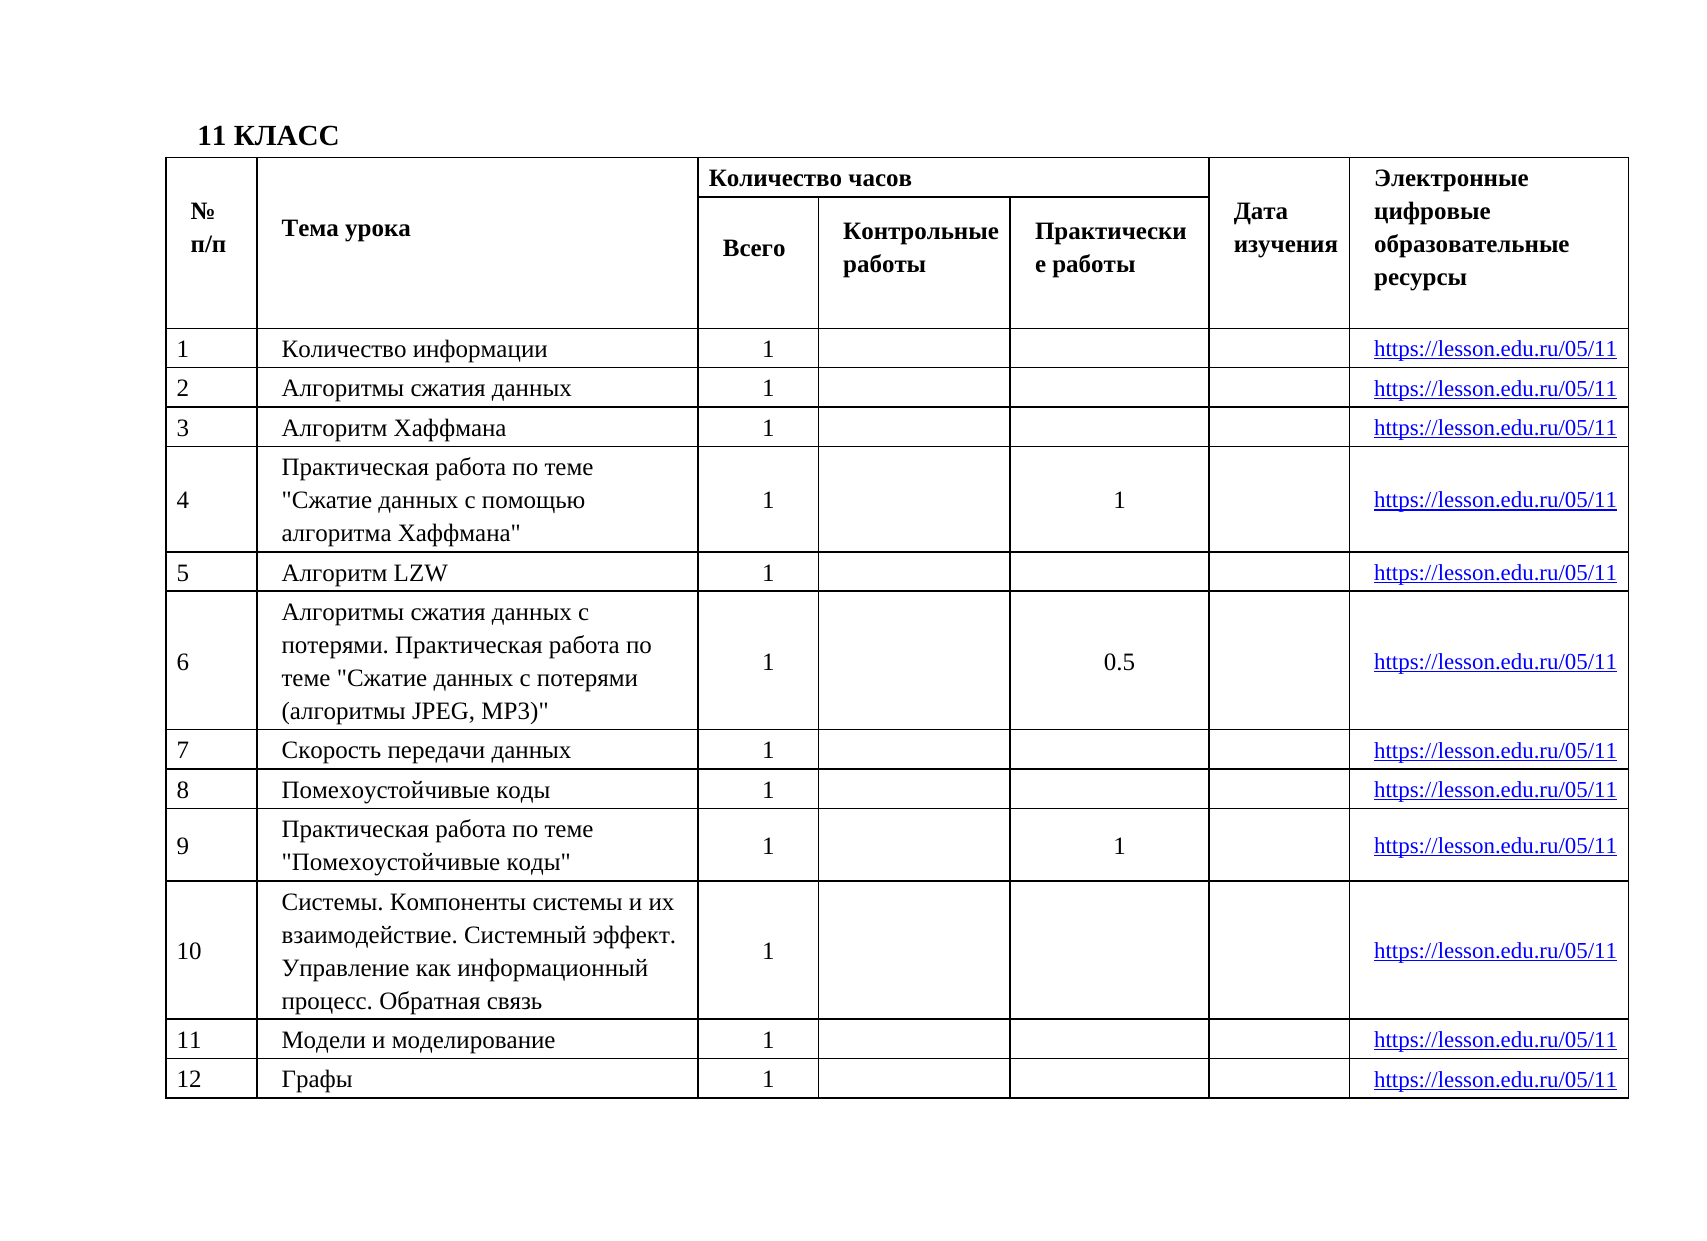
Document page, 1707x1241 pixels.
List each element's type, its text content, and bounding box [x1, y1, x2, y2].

table_cell [1210, 809, 1349, 880]
table_cell Алгоритмы сжатия данных с потерями. Практическая работа по теме "Сжатие данных с потерями (алгоритмы JPEG, MP3)" [258, 592, 697, 729]
table_cell [1011, 553, 1208, 590]
table_cell [1210, 329, 1349, 367]
table_cell https://lesson.edu.ru/05/11 [1350, 882, 1628, 1018]
table_cell [819, 882, 1009, 1018]
table_cell [1210, 553, 1349, 590]
table_cell [819, 592, 1009, 729]
table_cell 1 [699, 447, 818, 551]
table_cell Алгоритм Хаффмана [258, 408, 697, 446]
table_cell [1011, 1059, 1208, 1097]
table_cell 0.5 [1011, 592, 1208, 729]
table_cell Количество информации [258, 329, 697, 367]
table_cell 1 [699, 730, 818, 768]
table_cell https://lesson.edu.ru/05/11 [1350, 368, 1628, 406]
table_cell https://lesson.edu.ru/05/11 [1350, 730, 1628, 768]
table_cell [819, 809, 1009, 880]
table_cell 1 [699, 1059, 818, 1097]
text 11 КЛАСС [190, 118, 1618, 152]
table_cell [819, 730, 1009, 768]
table_cell https://lesson.edu.ru/05/11 [1350, 770, 1628, 807]
table_header № п/п [167, 158, 256, 327]
table_cell 2 [167, 368, 256, 406]
table_cell https://lesson.edu.ru/05/11 [1350, 592, 1628, 729]
table_cell [1011, 368, 1208, 406]
table_cell [819, 447, 1009, 551]
table_cell [1210, 882, 1349, 1018]
table_cell 5 [167, 553, 256, 590]
table_cell https://lesson.edu.ru/05/11 [1350, 1020, 1628, 1058]
table_cell https://lesson.edu.ru/05/11 [1350, 408, 1628, 446]
table_cell Модели и моделирование [258, 1020, 697, 1058]
table_cell [819, 770, 1009, 807]
table_cell 7 [167, 730, 256, 768]
table_cell 1 [699, 368, 818, 406]
table_cell Графы [258, 1059, 697, 1097]
table_cell https://lesson.edu.ru/05/11 [1350, 447, 1628, 551]
table_cell Помехоустойчивые коды [258, 770, 697, 807]
table_cell 1 [699, 553, 818, 590]
table_cell [1011, 730, 1208, 768]
table_header Количество часов [699, 158, 1208, 196]
table_cell [1210, 447, 1349, 551]
table_cell https://lesson.edu.ru/05/11 [1350, 553, 1628, 590]
table_cell [819, 1059, 1009, 1097]
table_cell 9 [167, 809, 256, 880]
table_cell Системы. Компоненты системы и их взаимодействие. Системный эффект. Управление как информационный процесс. Обратная связь [258, 882, 697, 1018]
table_cell 1 [1011, 447, 1208, 551]
table_cell 1 [699, 770, 818, 807]
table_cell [1350, 1059, 1628, 1097]
table_cell 10 [167, 882, 256, 1018]
table_cell [1011, 882, 1208, 1018]
table_cell Практическая работа по теме "Помехоустойчивые коды" [258, 809, 697, 880]
table_cell Практические работы [1011, 198, 1208, 327]
table_cell https://lesson.edu.ru/05/11 [1350, 329, 1628, 367]
table_cell [1210, 408, 1349, 446]
table_cell https://lesson.edu.ru/05/11 [1350, 809, 1628, 880]
table_cell [1210, 770, 1349, 807]
table_cell 4 [167, 447, 256, 551]
table_cell [819, 368, 1009, 406]
table_cell 1 [699, 809, 818, 880]
table_cell 1 [699, 1020, 818, 1058]
table_cell [1210, 368, 1349, 406]
table_cell [1210, 592, 1349, 729]
table_cell [1210, 1059, 1349, 1097]
table_cell [819, 1020, 1009, 1058]
table_cell 1 [699, 592, 818, 729]
table_cell 11 [167, 1020, 256, 1058]
table_cell [1011, 770, 1208, 807]
table_cell 1 [699, 408, 818, 446]
table_cell [819, 553, 1009, 590]
table_cell Скорость передачи данных [258, 730, 697, 768]
table_cell 1 [699, 882, 818, 1018]
table_cell Всего [699, 198, 818, 327]
table_cell Алгоритмы сжатия данных [258, 368, 697, 406]
table_cell 8 [167, 770, 256, 807]
table_cell [819, 329, 1009, 367]
table_cell 1 [1011, 809, 1208, 880]
table_cell [1011, 329, 1208, 367]
table_cell [1011, 1020, 1208, 1058]
table_header Дата изучения [1210, 158, 1349, 327]
table_cell 12 [167, 1059, 256, 1097]
table_header Электронные цифровые образовательные ресурсы [1350, 158, 1628, 327]
table_cell [1011, 408, 1208, 446]
table_cell [819, 408, 1009, 446]
table_cell 6 [167, 592, 256, 729]
table_cell 3 [167, 408, 256, 446]
table_cell [1210, 1020, 1349, 1058]
table_cell [1210, 730, 1349, 768]
table_cell 1 [167, 329, 256, 367]
table_cell Контрольные работы [819, 198, 1009, 327]
table_cell Практическая работа по теме "Сжатие данных с помощью алгоритма Хаффмана" [258, 447, 697, 551]
table_cell Алгоритм LZW [258, 553, 697, 590]
table_header Тема урока [258, 158, 697, 327]
table_cell 1 [699, 329, 818, 367]
